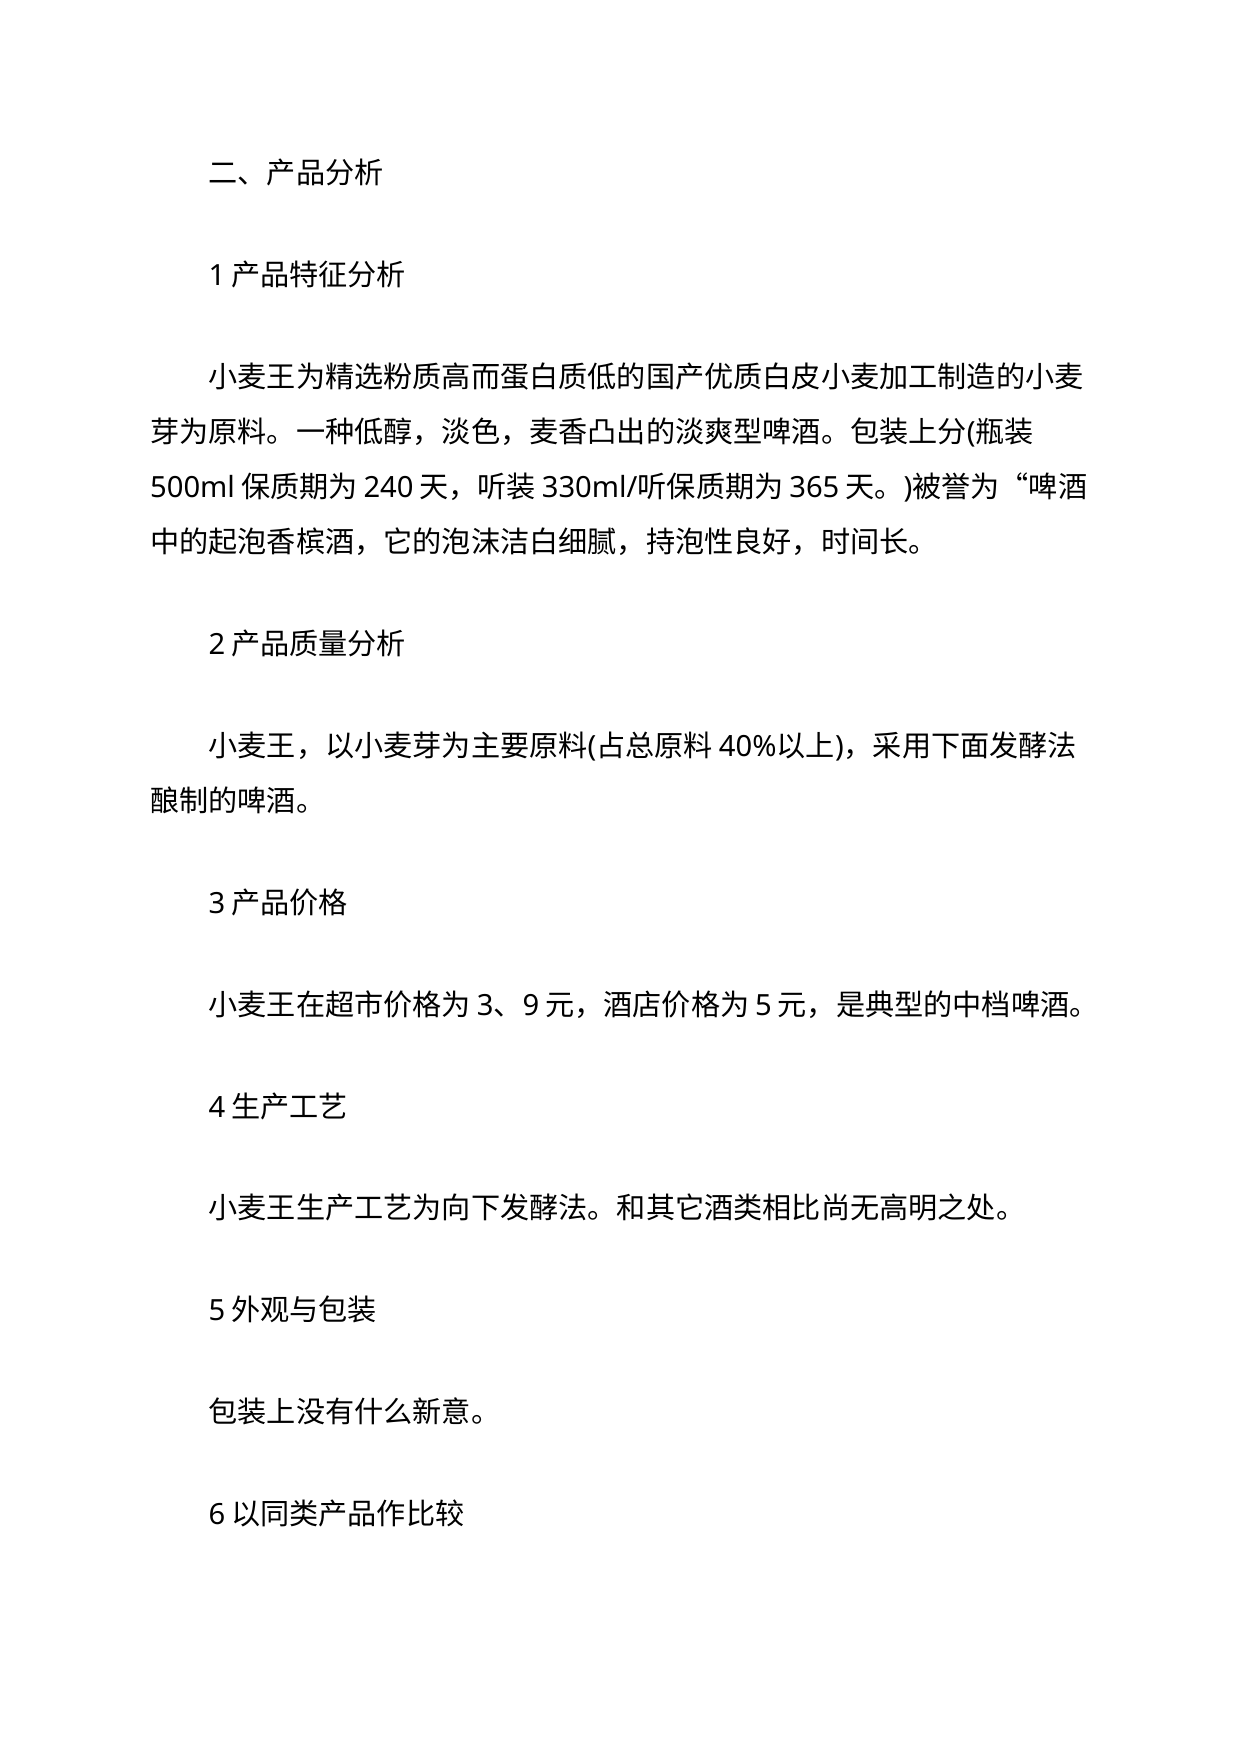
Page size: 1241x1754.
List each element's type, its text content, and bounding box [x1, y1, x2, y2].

text 包装上没有什么新意。 [150, 1389, 1090, 1431]
text 小麦王在超市价格为3、9元，酒店价格为5元，是典型的中档啤酒。 [150, 981, 1090, 1023]
text 1产品特征分析 [150, 252, 1090, 294]
text 4生产工艺 [150, 1083, 1090, 1126]
text 3产品价格 [150, 879, 1090, 922]
text 5外观与包装 [150, 1287, 1090, 1329]
text 小麦王，以小麦芽为主要原料(占总原料40%以上)，采用下面发酵法酿制的啤酒。 [150, 722, 1090, 820]
text 二、产品分析 [150, 150, 1090, 192]
text 6以同类产品作比较 [150, 1491, 1090, 1533]
text 2产品质量分析 [150, 620, 1090, 663]
text 小麦王为精选粉质高而蛋白质低的国产优质白皮小麦加工制造的小麦芽为原料。一种低醇，淡色，麦香凸出的淡爽型啤酒。包装上分(瓶装500ml保质期为240天，听装330ml/听保质期为365天。)被誉为“啤酒中的起泡香槟酒，它的泡沫洁白细腻，持泡性良好，时间长。 [150, 354, 1090, 561]
text 小麦王生产工艺为向下发酵法。和其它酒类相比尚无高明之处。 [150, 1185, 1090, 1227]
